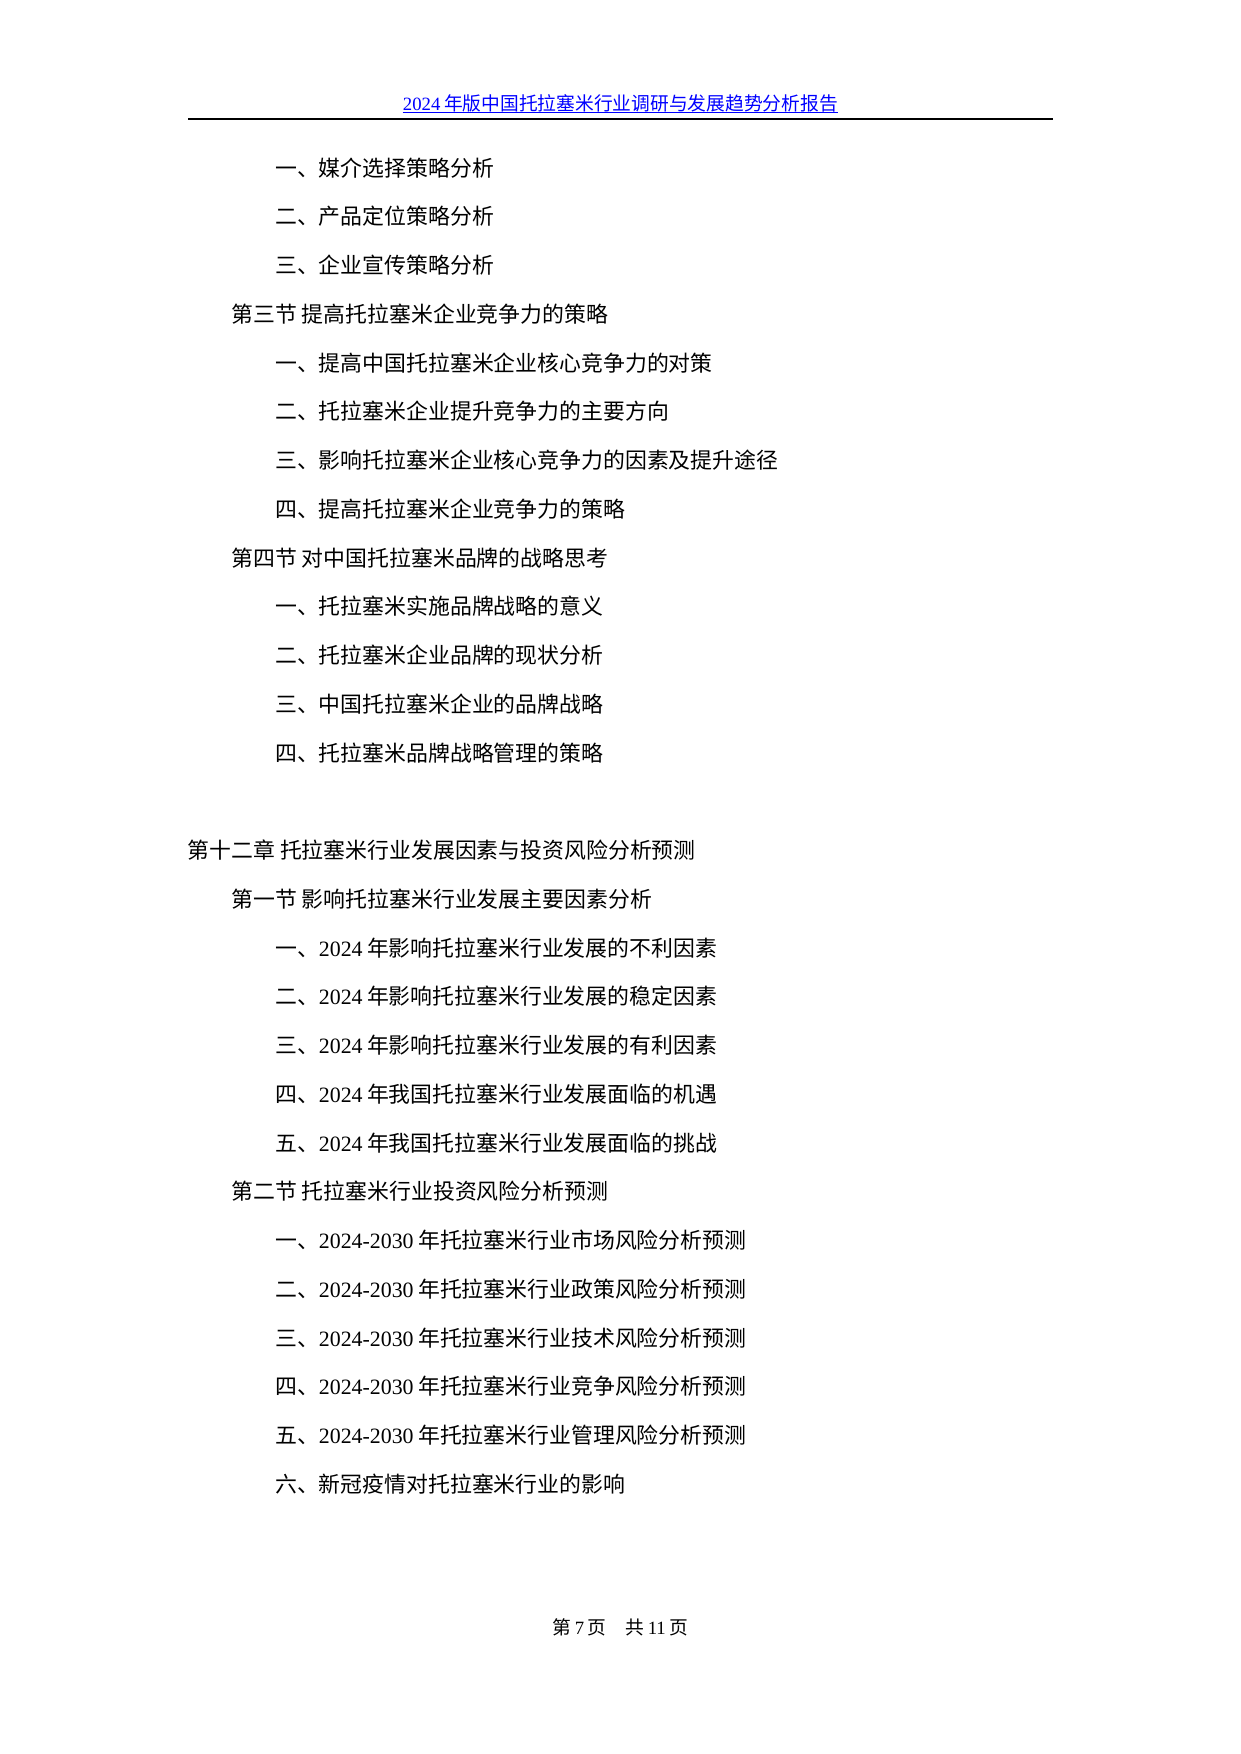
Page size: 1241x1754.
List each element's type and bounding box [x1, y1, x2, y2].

text [187, 150, 1053, 1499]
